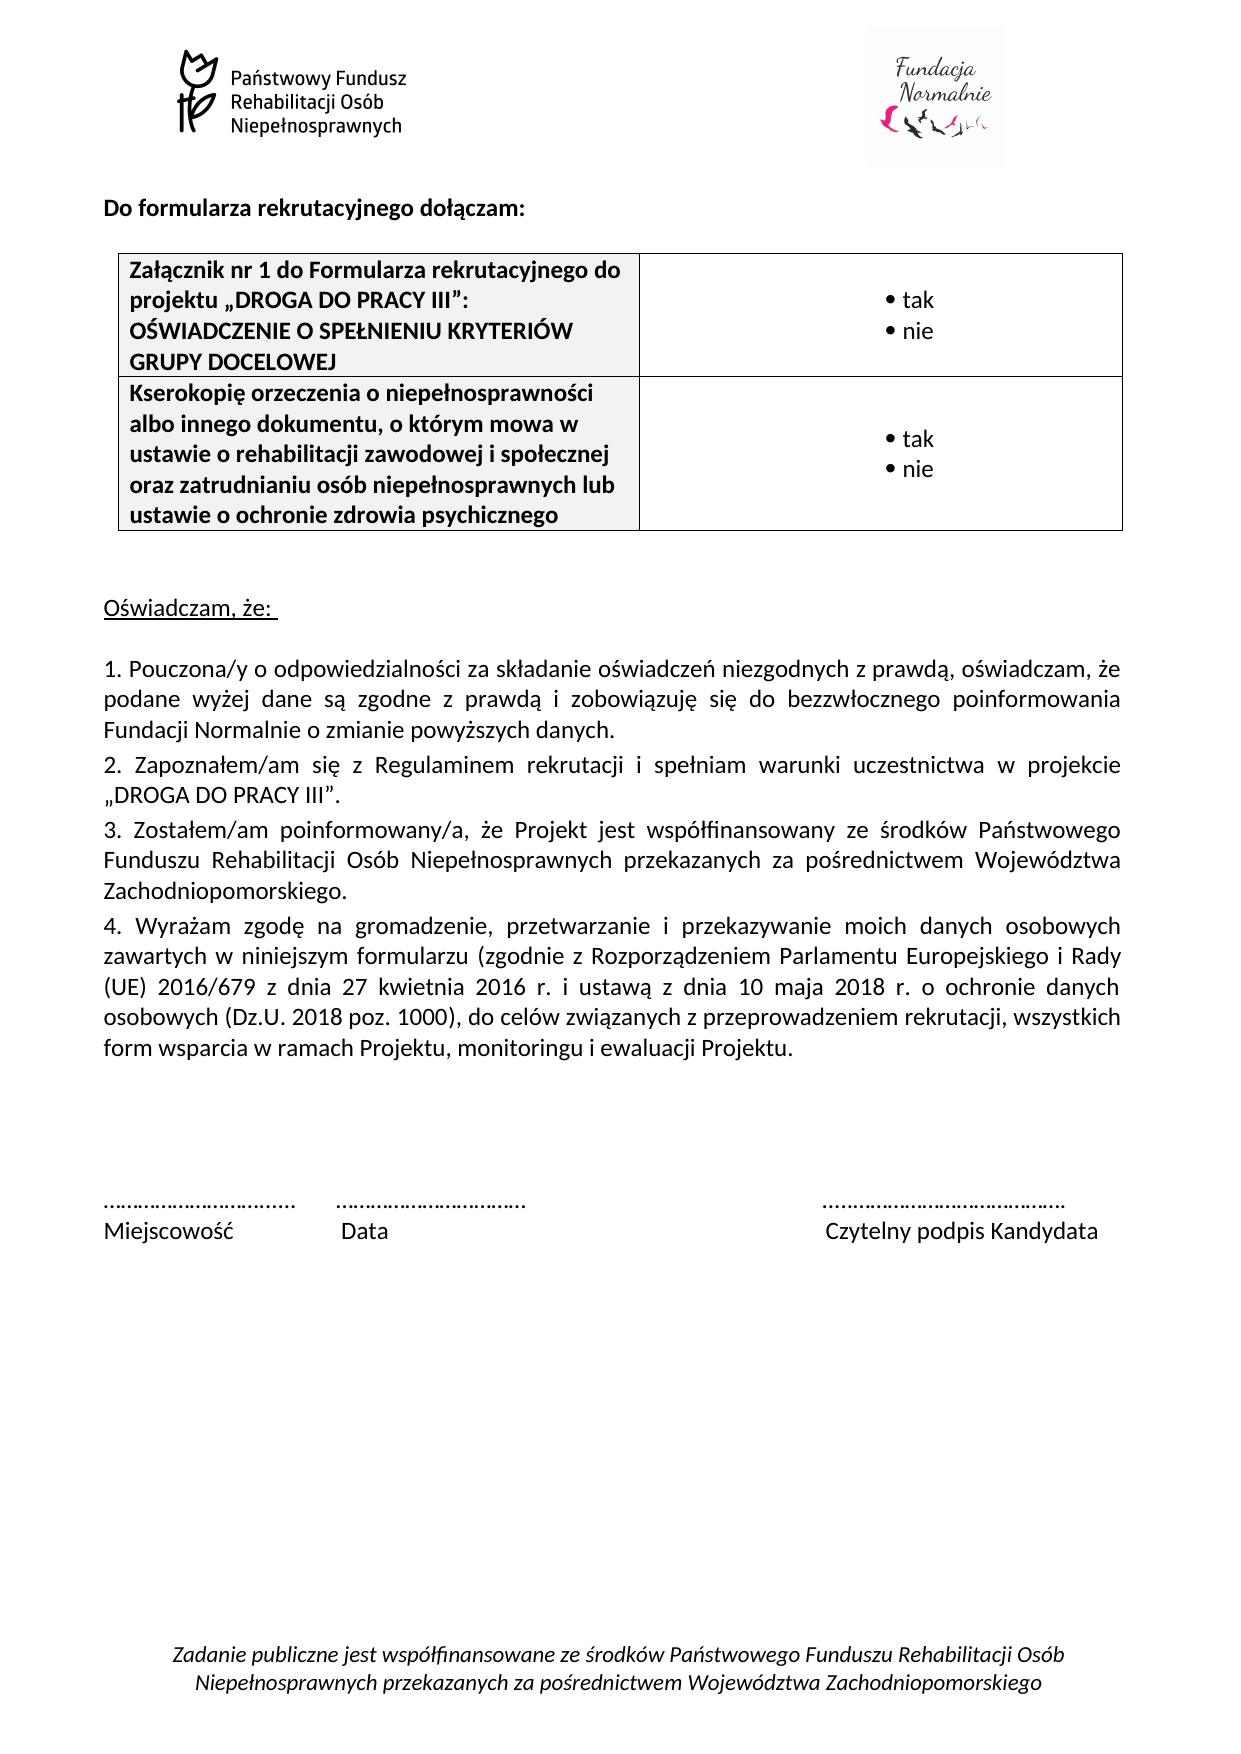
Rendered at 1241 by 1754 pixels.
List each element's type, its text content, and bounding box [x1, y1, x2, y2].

text 4. Wyrażam zgodę na gromadzenie, przetwarzanie i przekazywanie moich danych osobowych zawartych w niniejszym formularzu (zgodnie z Rozporządzeniem Parlamentu Europejskiego i Rady (UE) 2016/679 z dnia 27 kwietnia 2016 r. i ustawą z dnia 10 maja 2018 r. o ochronie danych osobowych (Dz.U. 2018 poz. 1000), do celów związanych z przeprowadzeniem rekrutacji, wszystkich form wsparcia w ramach Projektu, monitoringu i ewaluacji Projektu. [103, 910, 1122, 1062]
text 1. Pouczona/y o odpowiedzialności za składanie oświadczeń niezgodnych z prawdą, oświadczam, że podane wyżej dane są zgodne z prawdą i zobowiązuję się do bezzwłocznego poinformowania Fundacji Normalnie o zmianie powyższych danych. [103, 653, 1122, 744]
text Miejscowość Data Czytelny podpis Kandydata [103, 1215, 1122, 1246]
text ………………………...... …………………………… .....………………………………. [103, 1184, 1122, 1215]
picture [136, 11, 447, 176]
picture [867, 28, 1005, 167]
text Oświadczam, że: [103, 592, 1122, 622]
text Do formularza rekrutacyjnego dołączam: [103, 192, 1122, 222]
text 2. Zapoznałem/am się z Regulaminem rekrutacji i spełniam warunki uczestnictwa w projekcie „DROGA DO PRACY III”. [103, 749, 1122, 810]
table_header [640, 254, 769, 376]
table_cell Kserokopię orzeczenia o niepełnosprawności albo innego dokumentu, o którym mowa w ustawie o rehabilitacji zawodowej i społecznej oraz zatrudnianiu osób niepełnosprawnych lub ustawie o ochronie zdrowia psychicznego [119, 377, 639, 530]
table_cell [640, 377, 769, 530]
text 3. Zostałem/am poinformowany/a, że Projekt jest współfinansowany ze środków Państwowego Funduszu Rehabilitacji Osób Niepełnosprawnych przekazanych za pośrednictwem Województwa Zachodniopomorskiego. [103, 814, 1122, 906]
table_header Załącznik nr 1 do Formularza rekrutacyjnego do projektu „DROGA DO PRACY III”: OŚWIADCZENIE O SPEŁNIENIU KRYTERIÓW GRUPY DOCELOWEJ [119, 254, 639, 376]
table_cell tak nie [769, 377, 1122, 530]
table_header tak nie [769, 254, 1122, 376]
